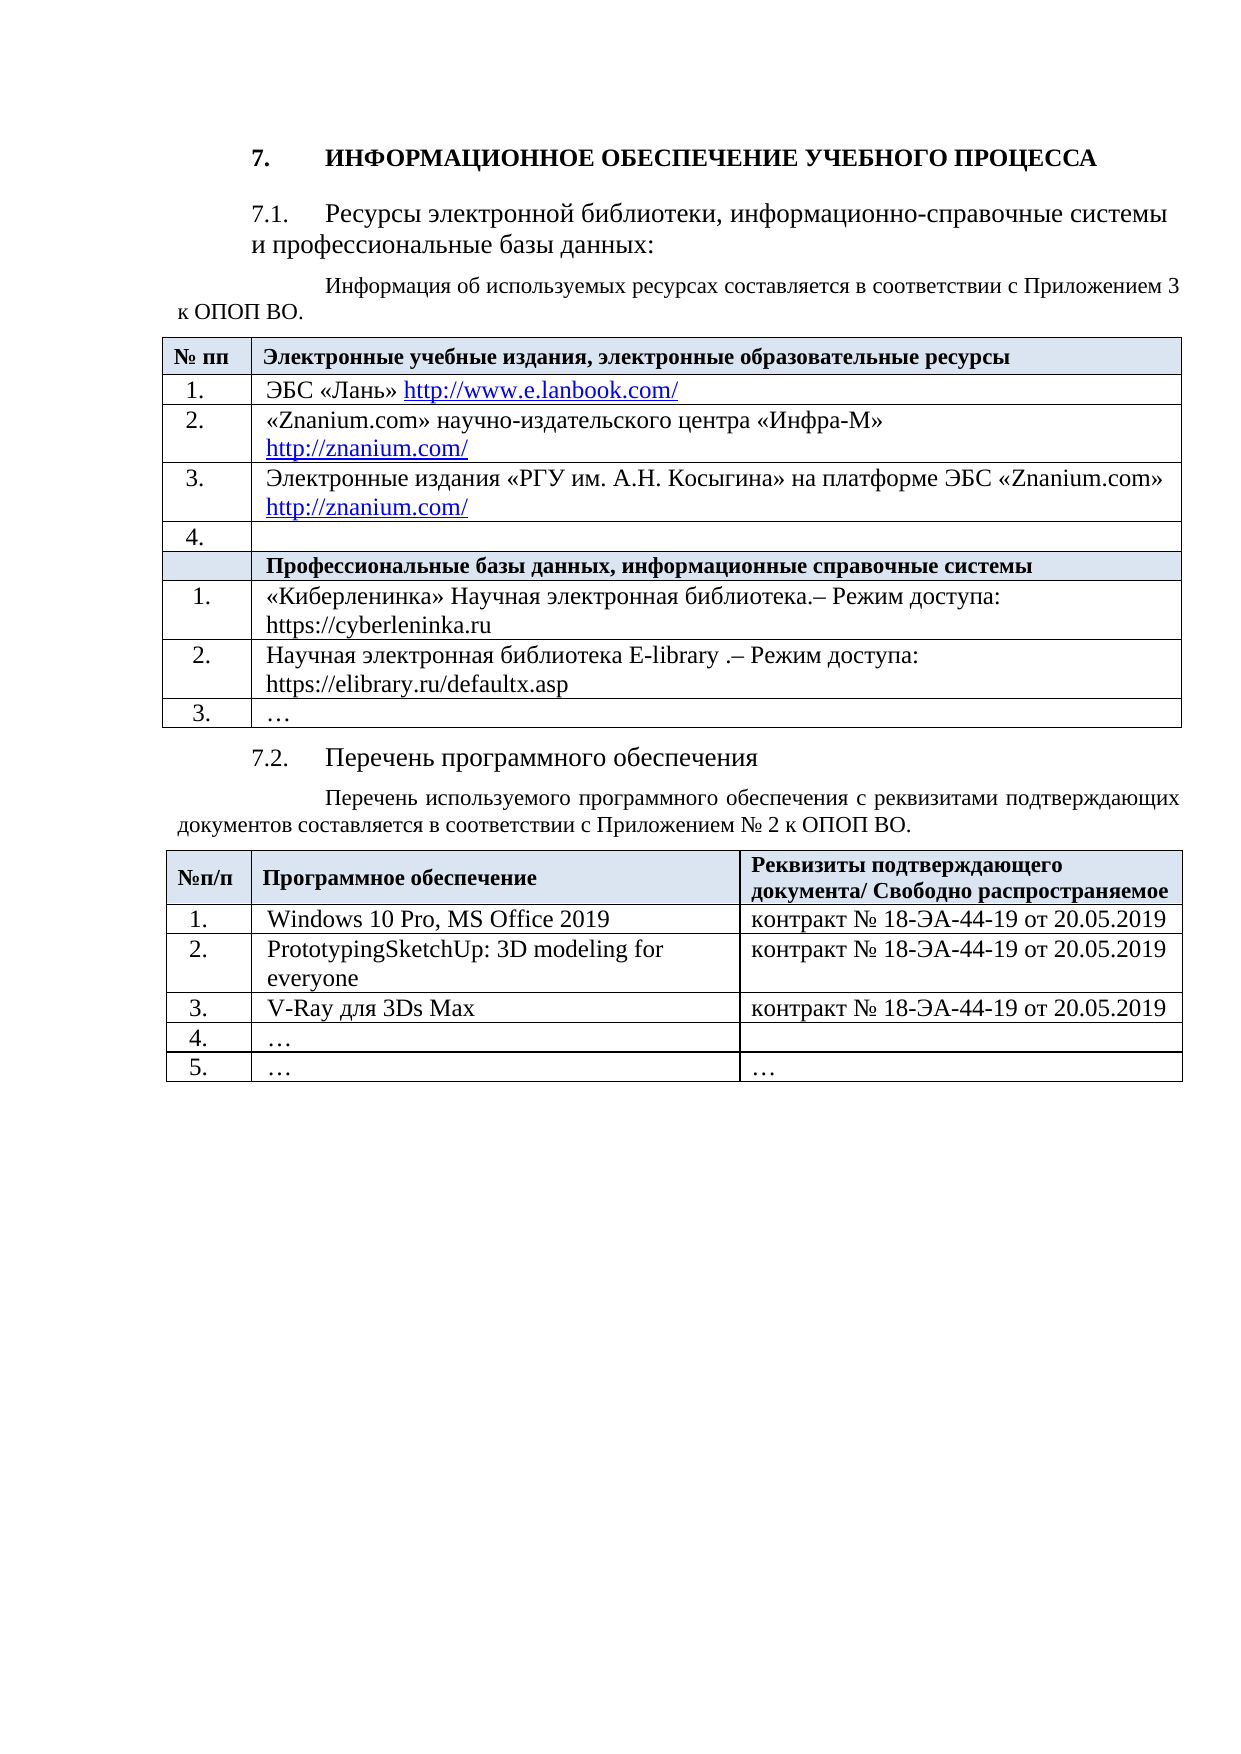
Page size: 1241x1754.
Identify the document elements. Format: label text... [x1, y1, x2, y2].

table_cell [741, 1023, 1182, 1051]
subtitle Ресурсы электронной библиотеки, информационно-справочные системы и профессиональные базы данных: [251, 197, 1181, 259]
table_cell [167, 934, 251, 992]
table_header Электронные учебные издания, электронные образовательные ресурсы [252, 338, 1181, 374]
table_cell «Znanium.com» научно-издательского центра «Инфра-М» http://znanium.com/ [252, 405, 1181, 462]
table_cell [163, 405, 251, 462]
table_cell [163, 699, 251, 727]
table_cell контракт № 18-ЭА-44-19 от 20.05.2019 [741, 934, 1182, 992]
table_cell Электронные издания «РГУ им. А.Н. Косыгина» на платформе ЭБС «Znanium.com» http://znanium.com/ [252, 463, 1181, 521]
table_cell Научная электронная библиотека E-library .– Режим доступа: https://elibrary.ru/defaultx.asp [252, 640, 1181, 697]
subtitle ИНФОРМАЦИОННОЕ ОБЕСПЕЧЕНИЕ УЧЕБНОГО ПРОЦЕССА [251, 143, 1181, 172]
table_cell контракт № 18-ЭА-44-19 от 20.05.2019 [741, 905, 1182, 933]
table_header Реквизиты подтверждающего документа/ Свободно распространяемое [741, 851, 1182, 903]
table_header №п/п [167, 851, 251, 903]
table_cell [163, 463, 251, 521]
table_cell … [252, 1053, 739, 1081]
table_cell … [252, 1023, 739, 1051]
table_header Программное обеспечение [252, 851, 739, 903]
table_cell [163, 375, 251, 404]
table_cell [167, 993, 251, 1022]
table_cell «Киберленинка» Научная электронная библиотека.– Режим доступа: https://cyberleninka.ru [252, 581, 1181, 639]
table_cell V-Ray для 3Ds Max [252, 993, 739, 1022]
subtitle Перечень программного обеспечения [251, 741, 1181, 772]
table_cell … [252, 699, 1181, 727]
table_cell ЭБС «Лань» http://www.e.lanbook.com/ [252, 375, 1181, 404]
list Информация об используемых ресурсах составляется в соответствии с Приложением 3 к ОПОП ВО. [177, 272, 1181, 324]
table_cell [252, 522, 1181, 551]
table_cell [163, 552, 251, 580]
table_cell [167, 905, 251, 933]
table_cell [167, 1053, 251, 1081]
table_cell Профессиональные базы данных, информационные справочные системы [252, 552, 1181, 580]
list Перечень используемого программного обеспечения с реквизитами подтверждающих документов составляется в соответствии с Приложением № 2 к ОПОП ВО. [177, 784, 1181, 837]
table_cell [163, 640, 251, 697]
table_cell [163, 581, 251, 639]
table_cell [167, 1023, 251, 1051]
table_cell контракт № 18-ЭА-44-19 от 20.05.2019 [741, 993, 1182, 1022]
table_header № пп [163, 338, 251, 374]
table_cell … [741, 1053, 1182, 1081]
table_cell [163, 522, 251, 551]
table_cell Windows 10 Pro, MS Office 2019 [252, 905, 739, 933]
table_cell PrototypingSketchUp: 3D modeling for everyone [252, 934, 739, 992]
